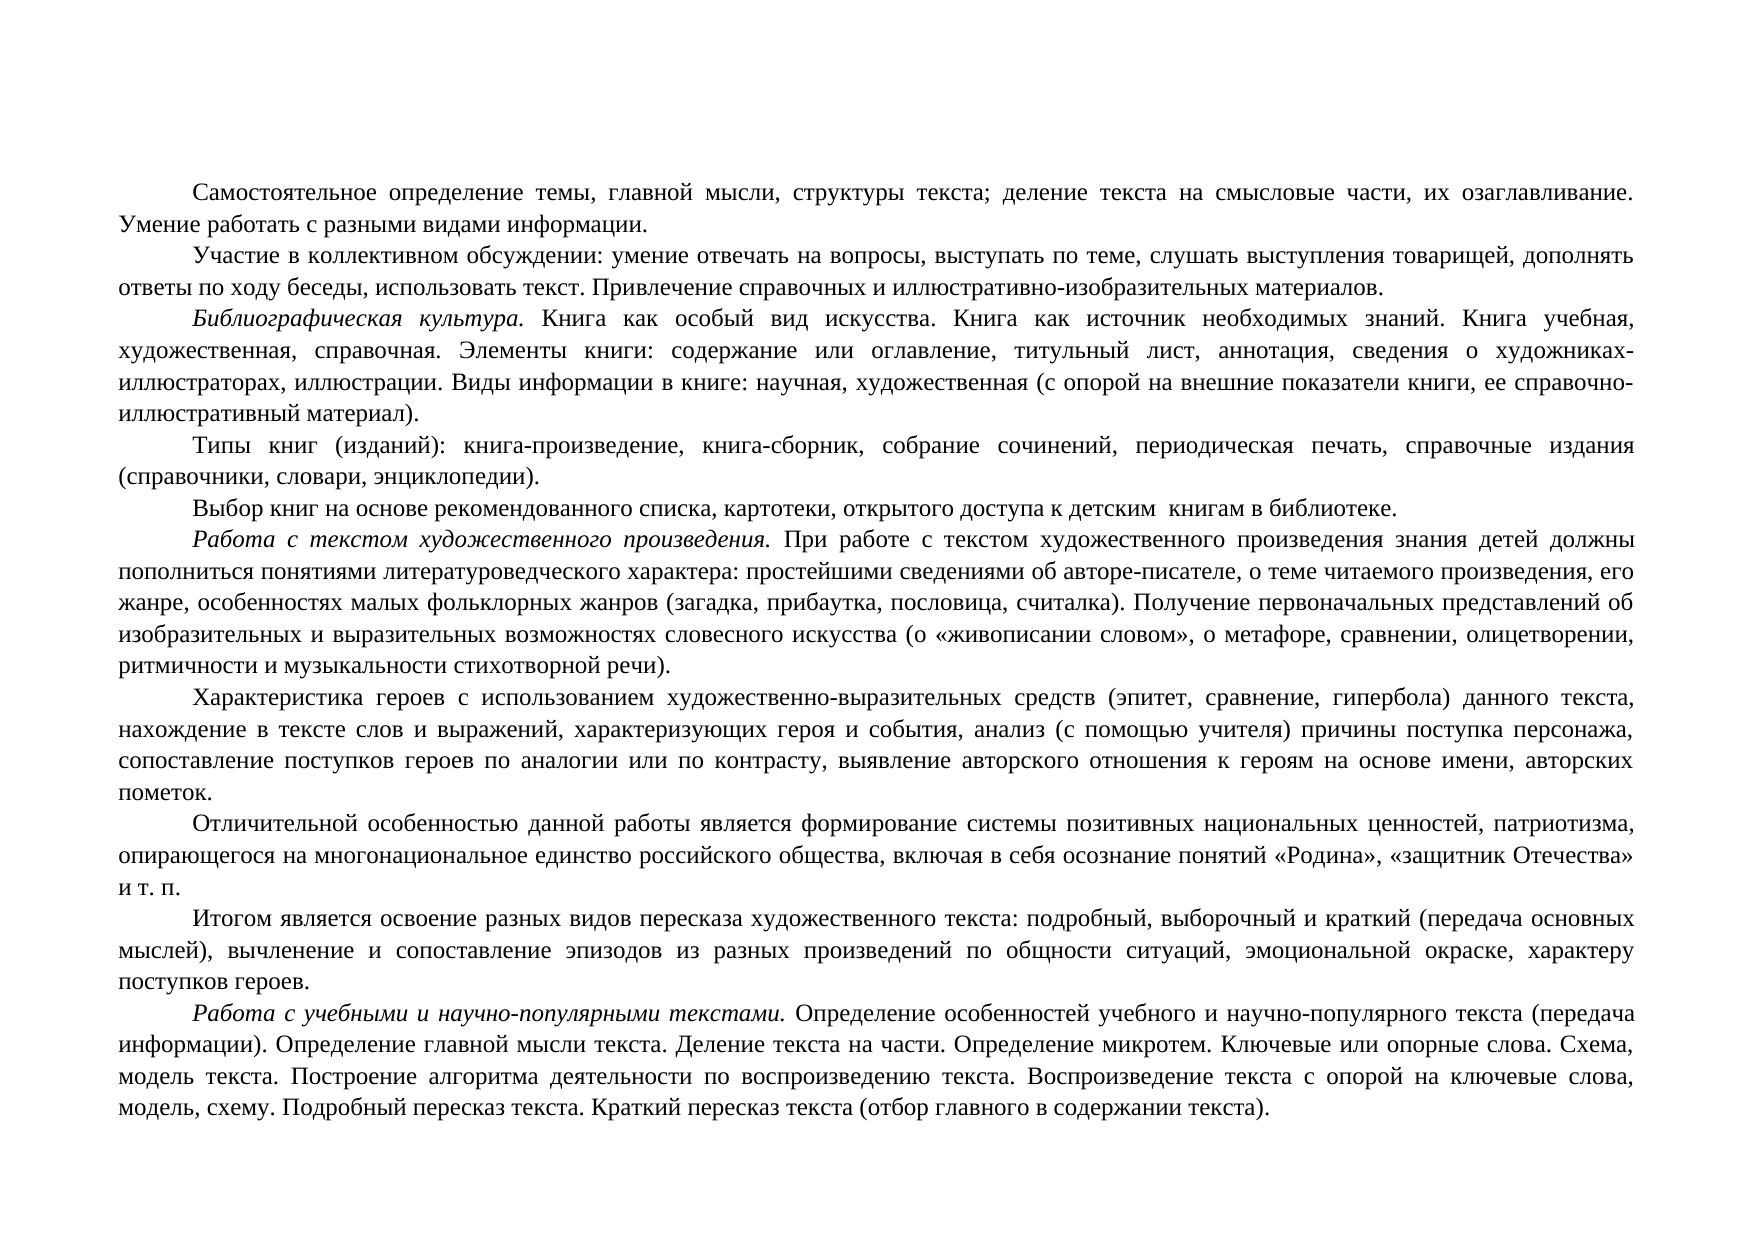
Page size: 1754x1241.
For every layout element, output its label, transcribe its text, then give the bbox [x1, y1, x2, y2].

text Типы книг (изданий): книга-произведение, книга-сборник, собрание сочинений, периодическая печать, справочные издания (справочники, словари, энциклопедии). [118, 430, 1636, 490]
text Библиографическая культура. Книга как особый вид искусства. Книга как источник необходимых знаний. Книга учебная, художественная, справочная. Элементы книги: содержание или оглавление, титульный лист, аннотация, сведения о художниках-иллюстраторах, иллюстрации. Виды информации в книге: научная, художественная (с опорой на внешние показатели книги, ее справочно-иллюстративный материал). [118, 303, 1636, 427]
text Отличительной особенностью данной работы является формирование системы позитивных национальных ценностей, патриотизма, опирающегося на многонациональное единство российского общества, включая в себя осознание понятий «Родина», «защитник Отечества» и т. п. [118, 808, 1636, 900]
text Участие в коллективном обсуждении: умение отвечать на вопросы, выступать по теме, слушать выступления товарищей, дополнять ответы по ходу беседы, использовать текст. Привлечение справочных и иллюстративно-изобразительных материалов. [118, 240, 1636, 301]
text Выбор книг на основе рекомендованного списка, картотеки, открытого доступа к детским книгам в библиотеке. [118, 493, 1636, 522]
text Характеристика героев с использованием художественно-выразительных средств (эпитет, сравнение, гипербола) данного текста, нахождение в тексте слов и выражений, характеризующих героя и события, анализ (с помощью учителя) причины поступка персонажа, сопоставление поступков героев по аналогии или по контрасту, выявление авторского отношения к героям на основе имени, авторских пометок. [118, 682, 1636, 806]
text Самостоятельное определение темы, главной мысли, структуры текста; деление текста на смысловые части, их озаглавливание. Умение работать с разными видами информации. [118, 177, 1636, 237]
text Итогом является освоение разных видов пересказа художественного текста: подробный, выборочный и краткий (передача основных мыслей), вычленение и сопоставление эпизодов из разных произведений по общности ситуаций, эмоциональной окраске, характеру поступков героев. [118, 903, 1636, 995]
text Работа с текстом художественного произведения. При работе с текстом художественного произведения знания детей должны пополниться понятиями литературоведческого характера: простейшими сведениями об авторе-писателе, о теме читаемого произведения, его жанре, особенностях малых фольклорных жанров (загадка, прибаутка, пословица, считалка). Получение первоначальных представлений об изобразительных и выразительных возможностях словесного искусства (о «живописании словом», о метафоре, сравнении, олицетворении, ритмичности и музыкальности стихотворной речи). [118, 524, 1636, 679]
text Работа с учебными и научно-популярными текстами. Определение особенностей учебного и научно-популярного текста (передача информации). Определение главной мысли текста. Деление текста на части. Определение микротем. Ключевые или опорные слова. Схема, модель текста. Построение алгоритма деятельности по воспроизведению текста. Воспроизведение текста с опорой на ключевые слова, модель, схему. Подробный пересказ текста. Краткий пересказ текста (отбор главного в содержании текста). [118, 998, 1636, 1121]
